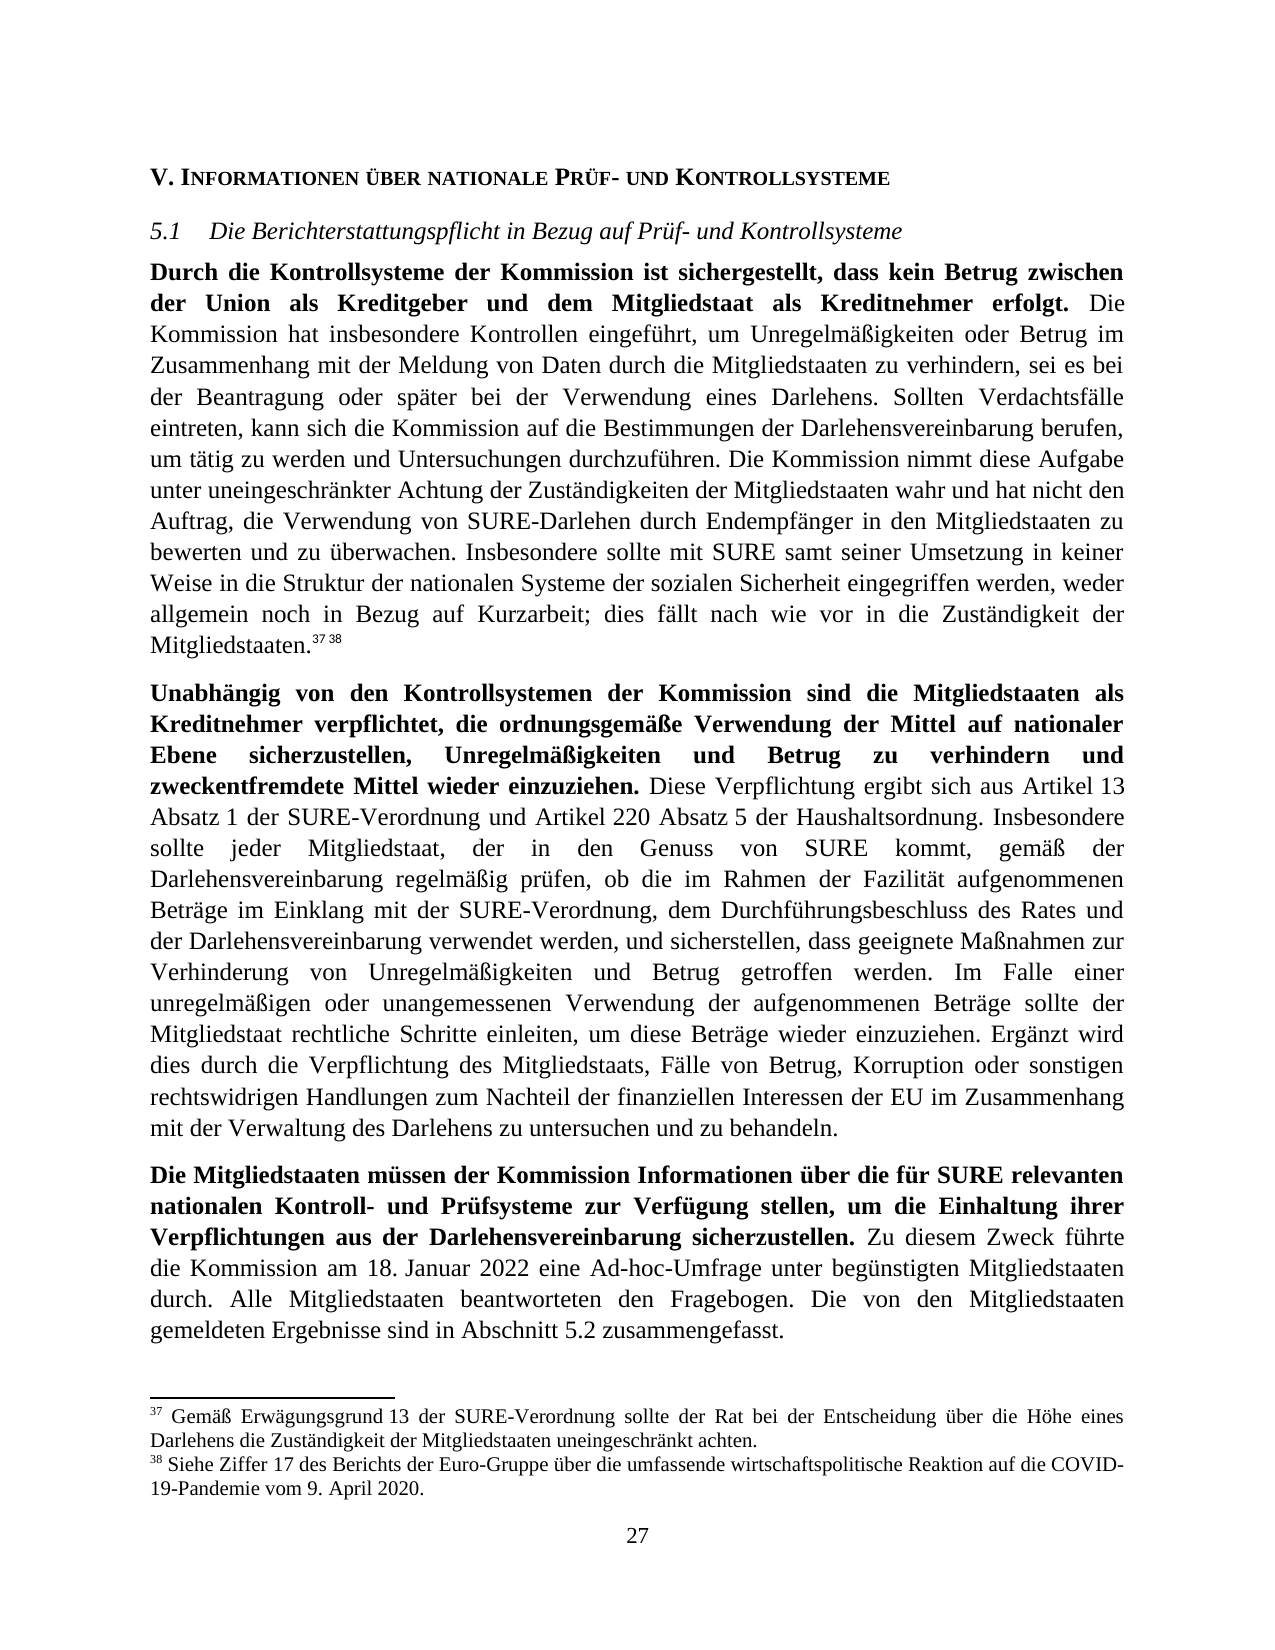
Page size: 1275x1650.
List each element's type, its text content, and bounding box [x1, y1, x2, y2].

text Unabhängig von den Kontrollsystemen der Kommission sind die Mitgliedstaaten als Kreditnehmer verpflichtet, die ordnungsgemäße Verwendung der Mittel auf nationaler Ebene sicherzustellen, Unregelmäßigkeiten und Betrug zu verhindern und zweckentfremdete Mittel wieder einzuziehen. Diese Verpflichtung ergibt sich aus Artikel 13 Absatz 1 der SURE-Verordnung und Artikel 220 Absatz 5 der Haushaltsordnung. Insbesondere sollte jeder Mitgliedstaat, der in den Genuss von SURE kommt, gemäß der Darlehensvereinbarung regelmäßig prüfen, ob die im Rahmen der Fazilität aufgenommenen Beträge im Einklang mit der SURE-Verordnung, dem Durchführungsbeschluss des Rates und der Darlehensvereinbarung verwendet werden, und sicherstellen, dass geeignete Maßnahmen zur Verhinderung von Unregelmäßigkeiten und Betrug getroffen werden. Im Falle einer unregelmäßigen oder unangemessenen Verwendung der aufgenommenen Beträge sollte der Mitgliedstaat rechtliche Schritte einleiten, um diese Beträge wieder einzuziehen. Ergänzt wird dies durch die Verpflichtung des Mitgliedstaats, Fälle von Betrug, Korruption oder sonstigen rechtswidrigen Handlungen zum Nachteil der finanziellen Interessen der EU im Zusammenhang mit der Verwaltung des Darlehens zu untersuchen und zu behandeln. [150, 678, 1125, 1141]
text V. Informationen über nationale Prüf- und Kontrollsysteme [150, 162, 1125, 191]
text Die Mitgliedstaaten müssen der Kommission Informationen über die für SURE relevanten nationalen Kontroll- und Prüfsysteme zur Verfügung stellen, um die Einhaltung ihrer Verpflichtungen aus der Darlehensvereinbarung sicherzustellen. Zu diesem Zweck führte die Kommission am 18. Januar 2022 eine Ad-hoc-Umfrage unter begünstigten Mitgliedstaaten durch. Alle Mitgliedstaaten beantworteten den Fragebogen. Die von den Mitgliedstaaten gemeldeten Ergebnisse sind in Abschnitt 5.2 zusammengefasst. [150, 1160, 1125, 1344]
text Durch die Kontrollsysteme der Kommission ist sichergestellt, dass kein Betrug zwischen der Union als Kreditgeber und dem Mitgliedstaat als Kreditnehmer erfolgt. Die Kommission hat insbesondere Kontrollen eingeführt, um Unregelmäßigkeiten oder Betrug im Zusammenhang mit der Meldung von Daten durch die Mitgliedstaaten zu verhindern, sei es bei der Beantragung oder später bei der Verwendung eines Darlehens. Sollten Verdachtsfälle eintreten, kann sich die Kommission auf die Bestimmungen der Darlehensvereinbarung berufen, um tätig zu werden und Untersuchungen durchzuführen. Die Kommission nimmt diese Aufgabe unter uneingeschränkter Achtung der Zuständigkeiten der Mitgliedstaaten wahr und hat nicht den Auftrag, die Verwendung von SURE-Darlehen durch Endempfänger in den Mitgliedstaaten zu bewerten und zu überwachen. Insbesondere sollte mit SURE samt seiner Umsetzung in keiner Weise in die Struktur der nationalen Systeme der sozialen Sicherheit eingegriffen werden, weder allgemein noch in Bezug auf Kurzarbeit; dies fällt nach wie vor in die Zuständigkeit der Mitgliedstaaten. [150, 257, 1125, 659]
list Die Berichterstattungspflicht in Bezug auf Prüf- und Kontrollsysteme [150, 216, 1125, 245]
